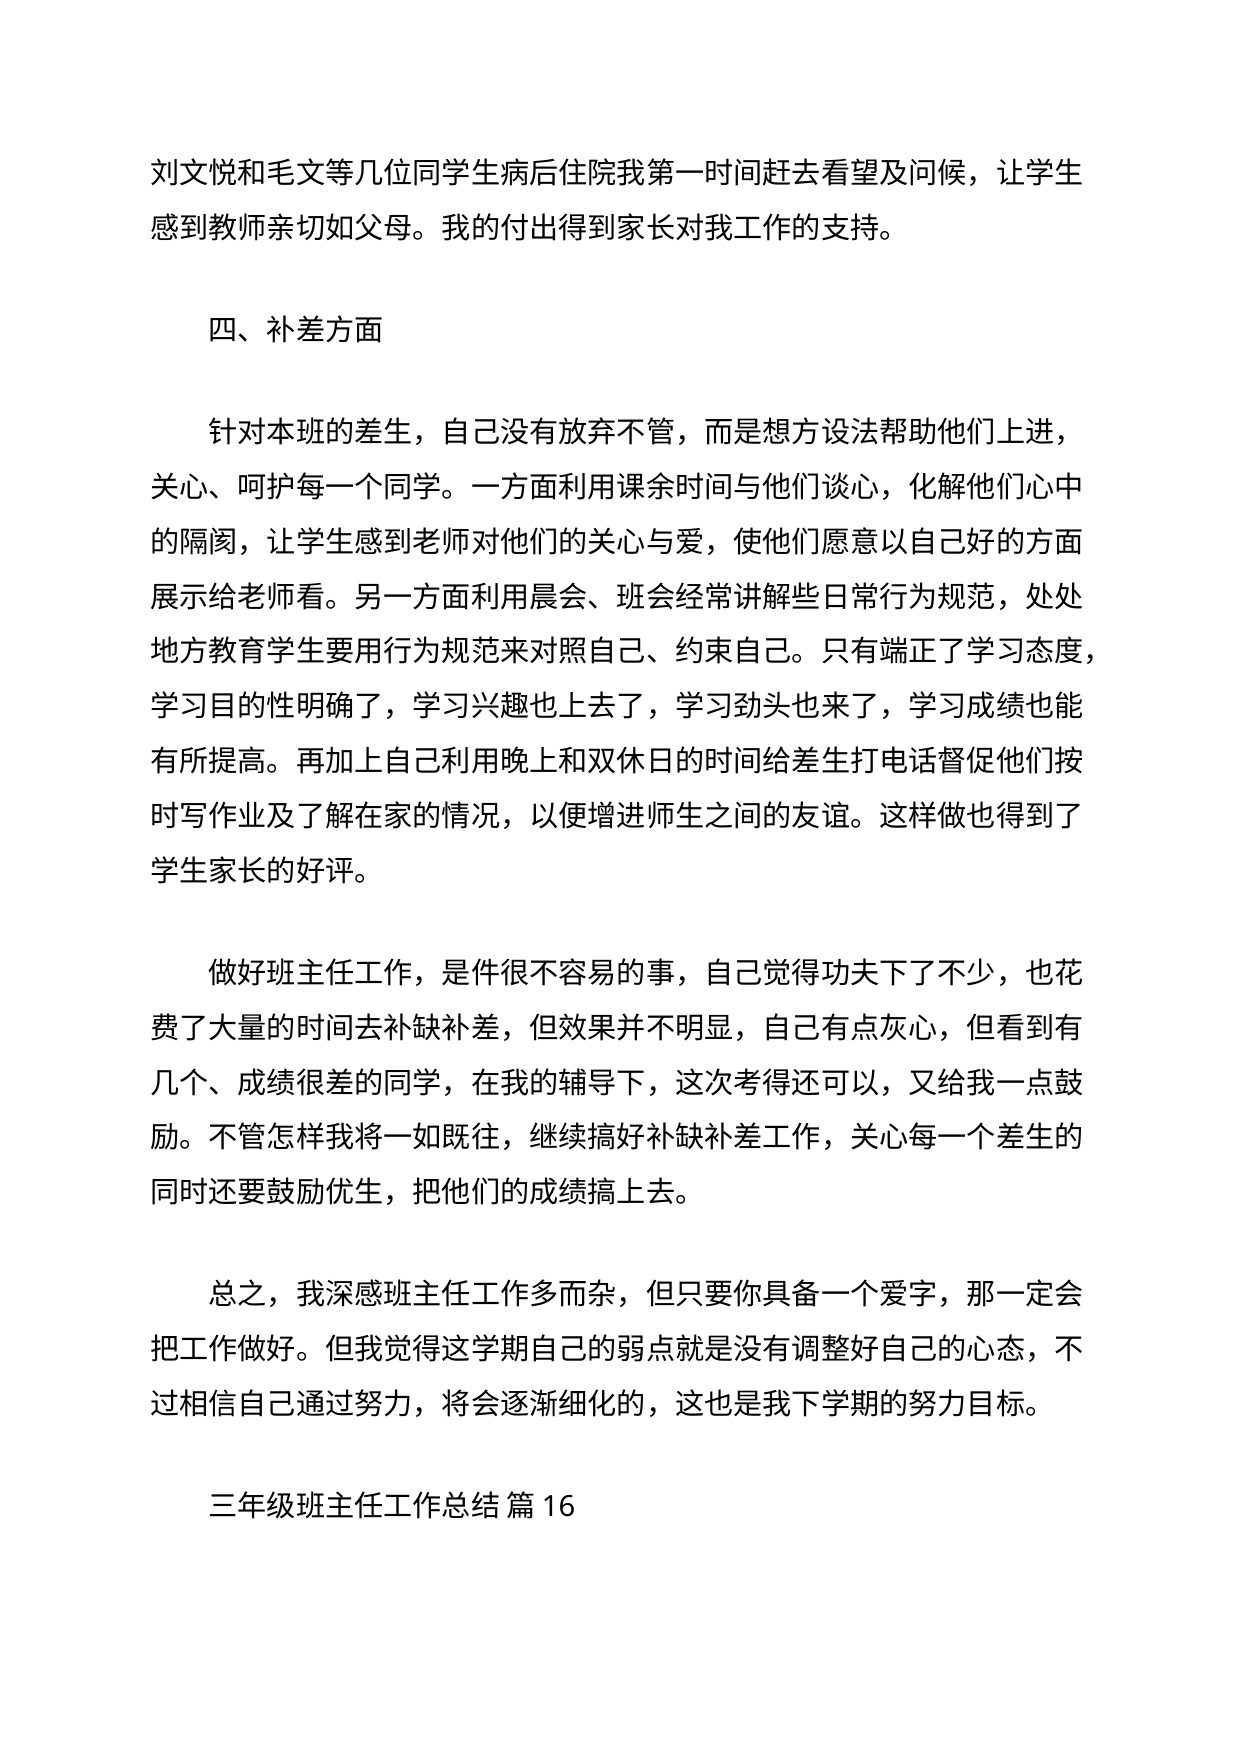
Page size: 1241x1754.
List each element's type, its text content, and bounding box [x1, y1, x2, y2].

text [150, 150, 1090, 247]
text 针对本班的差生，自己没有放弃不管，而是想方设法帮助他们上进，关心、呵护每一个同学。一方面利用课余时间与他们谈心，化解他们心中的隔阂，让学生感到老师对他们的关心与爱，使他们愿意以自己好的方面展示给老师看。另一方面利用晨会、班会经常讲解些日常行为规范，处处地方教育学生要用行为规范来对照自己、约束自己。只有端正了学习态度，学习目的性明确了，学习兴趣也上去了，学习劲头也来了，学习成绩也能有所提高。再加上自己利用晚上和双休日的时间给差生打电话督促他们按时写作业及了解在家的情况，以便增进师生之间的友谊。这样做也得到了学生家长的好评。 [150, 408, 1090, 890]
text 三年级班主任工作总结 篇16 [150, 1482, 1090, 1525]
text 四、补差方面 [150, 307, 1090, 349]
text 总之，我深感班主任工作多而杂，但只要你具备一个爱字，那一定会把工作做好。但我觉得这学期自己的弱点就是没有调整好自己的心态，不过相信自己通过努力，将会逐渐细化的，这也是我下学期的努力目标。 [150, 1271, 1090, 1423]
text 做好班主任工作，是件很不容易的事，自己觉得功夫下了不少，也花费了大量的时间去补缺补差，但效果并不明显，自己有点灰心，但看到有几个、成绩很差的同学，在我的辅导下，这次考得还可以，又给我一点鼓励。不管怎样我将一如既往，继续搞好补缺补差工作，关心每一个差生的同时还要鼓励优生，把他们的成绩搞上去。 [150, 949, 1090, 1211]
